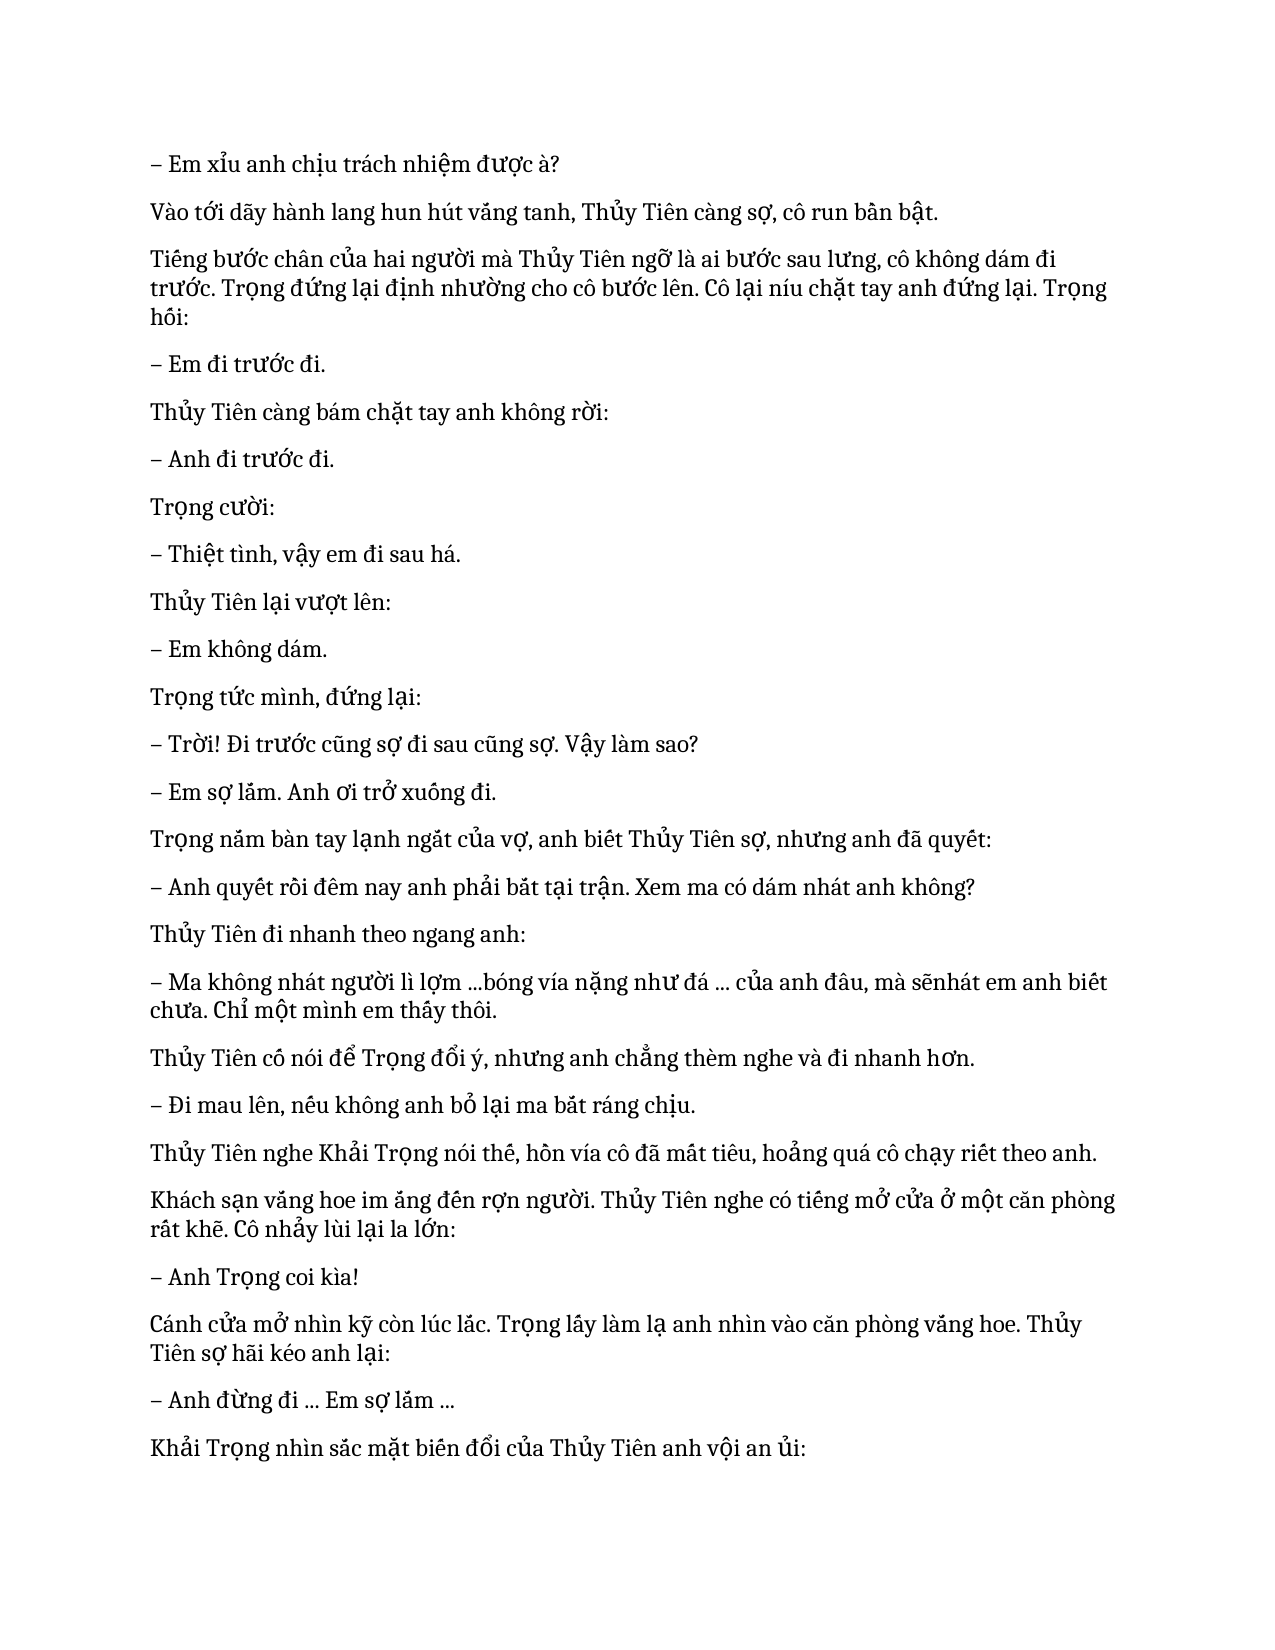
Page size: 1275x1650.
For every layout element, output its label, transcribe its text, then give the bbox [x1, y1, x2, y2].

text – Anh Trọng coi kìa! [150, 1262, 1125, 1291]
text Thủy Tiên lại vượt lên: [150, 587, 1125, 616]
text Trọng tức mình, đứng lại: [150, 682, 1125, 711]
text Tiếng bước chân của hai người mà Thủy Tiên ngỡ là ai bước sau lưng, cô không dám đi trước. Trọng đứng lại định nhường cho cô bước lên. Cô lại níu chặt tay anh đứng lại. Trọng hối: [150, 245, 1125, 331]
text – Em sợ lắm. Anh ơi trở xuống đi. [150, 777, 1125, 806]
text Trọng nắm bàn tay lạnh ngắt của vợ, anh biết Thủy Tiên sợ, nhưng anh đã quyết: [150, 825, 1125, 854]
text – Trời! Ði trước cũng sợ đi sau cũng sợ. Vậy làm sao? [150, 730, 1125, 759]
text Thủy Tiên nghe Khải Trọng nói thế, hồn vía cô đã mất tiêu, hoảng quá cô chạy riết theo anh. [150, 1139, 1125, 1167]
text Thủy Tiên cố nói để Trọng đổi ý, nhưng anh chẳng thèm nghe và đi nhanh hơn. [150, 1044, 1125, 1072]
text Vào tới dãy hành lang hun hút vắng tanh, Thủy Tiên càng sợ, cô run bần bật. [150, 197, 1125, 226]
text Thủy Tiên đi nhanh theo ngang anh: [150, 920, 1125, 949]
text – Em đi trước đi. [150, 350, 1125, 379]
text – Ði mau lên, nếu không anh bỏ lại ma bắt ráng chịu. [150, 1091, 1125, 1120]
text – Em không dám. [150, 635, 1125, 664]
text – Thiệt tình, vậy em đi sau há. [150, 540, 1125, 569]
text Cánh cửa mở nhìn kỹ còn lúc lắc. Trọng lấy làm lạ anh nhìn vào căn phòng vắng hoe. Thủy Tiên sợ hãi kéo anh lại: [150, 1310, 1125, 1367]
text – Anh quyết rồi đêm nay anh phải bắt tại trận. Xem ma có dám nhát anh không? [150, 872, 1125, 901]
text – Anh đi trước đi. [150, 445, 1125, 474]
text – Em xỉu anh chịu trách nhiệm được à? [150, 150, 1125, 179]
text Khách sạn vắng hoe im ắng đến rợn người. Thủy Tiên nghe có tiếng mở cửa ở một căn phòng rất khẽ. Cô nhảy lùi lại la lớn: [150, 1186, 1125, 1244]
text Khải Trọng nhìn sắc mặt biến đổi của Thủy Tiên anh vội an ủi: [150, 1434, 1125, 1462]
text Thủy Tiên càng bám chặt tay anh không rời: [150, 397, 1125, 426]
text Trọng cười: [150, 492, 1125, 521]
text – Anh đừng đi ... Em sợ lắm ... [150, 1386, 1125, 1415]
text – Ma không nhát người lì lợm ...bóng vía nặng như đá ... của anh đâu, mà sẽnhát em anh biết chưa. Chỉ một mình em thấy thôi. [150, 967, 1125, 1025]
